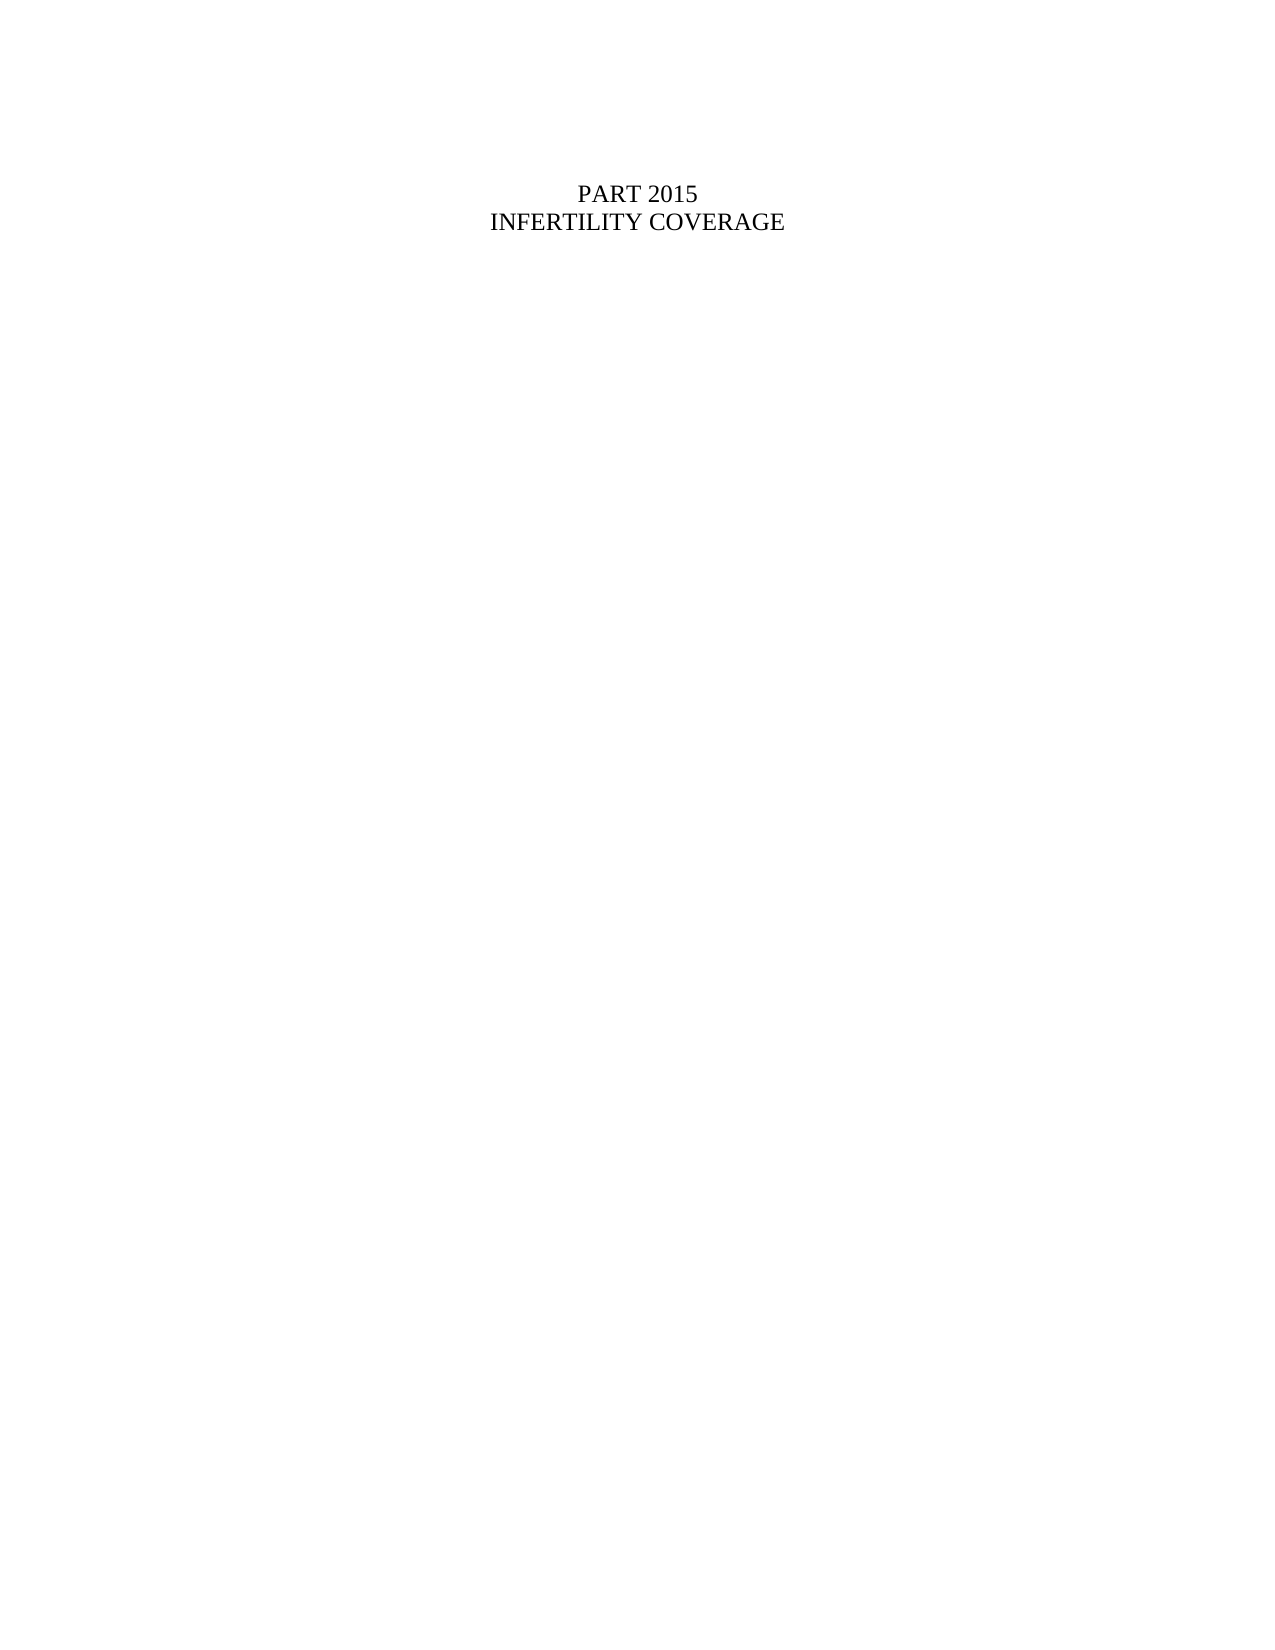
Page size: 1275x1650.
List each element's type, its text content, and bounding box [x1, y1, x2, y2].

text INFERTILITY COVERAGE [150, 207, 1125, 236]
text PART 2015 [150, 179, 1125, 207]
